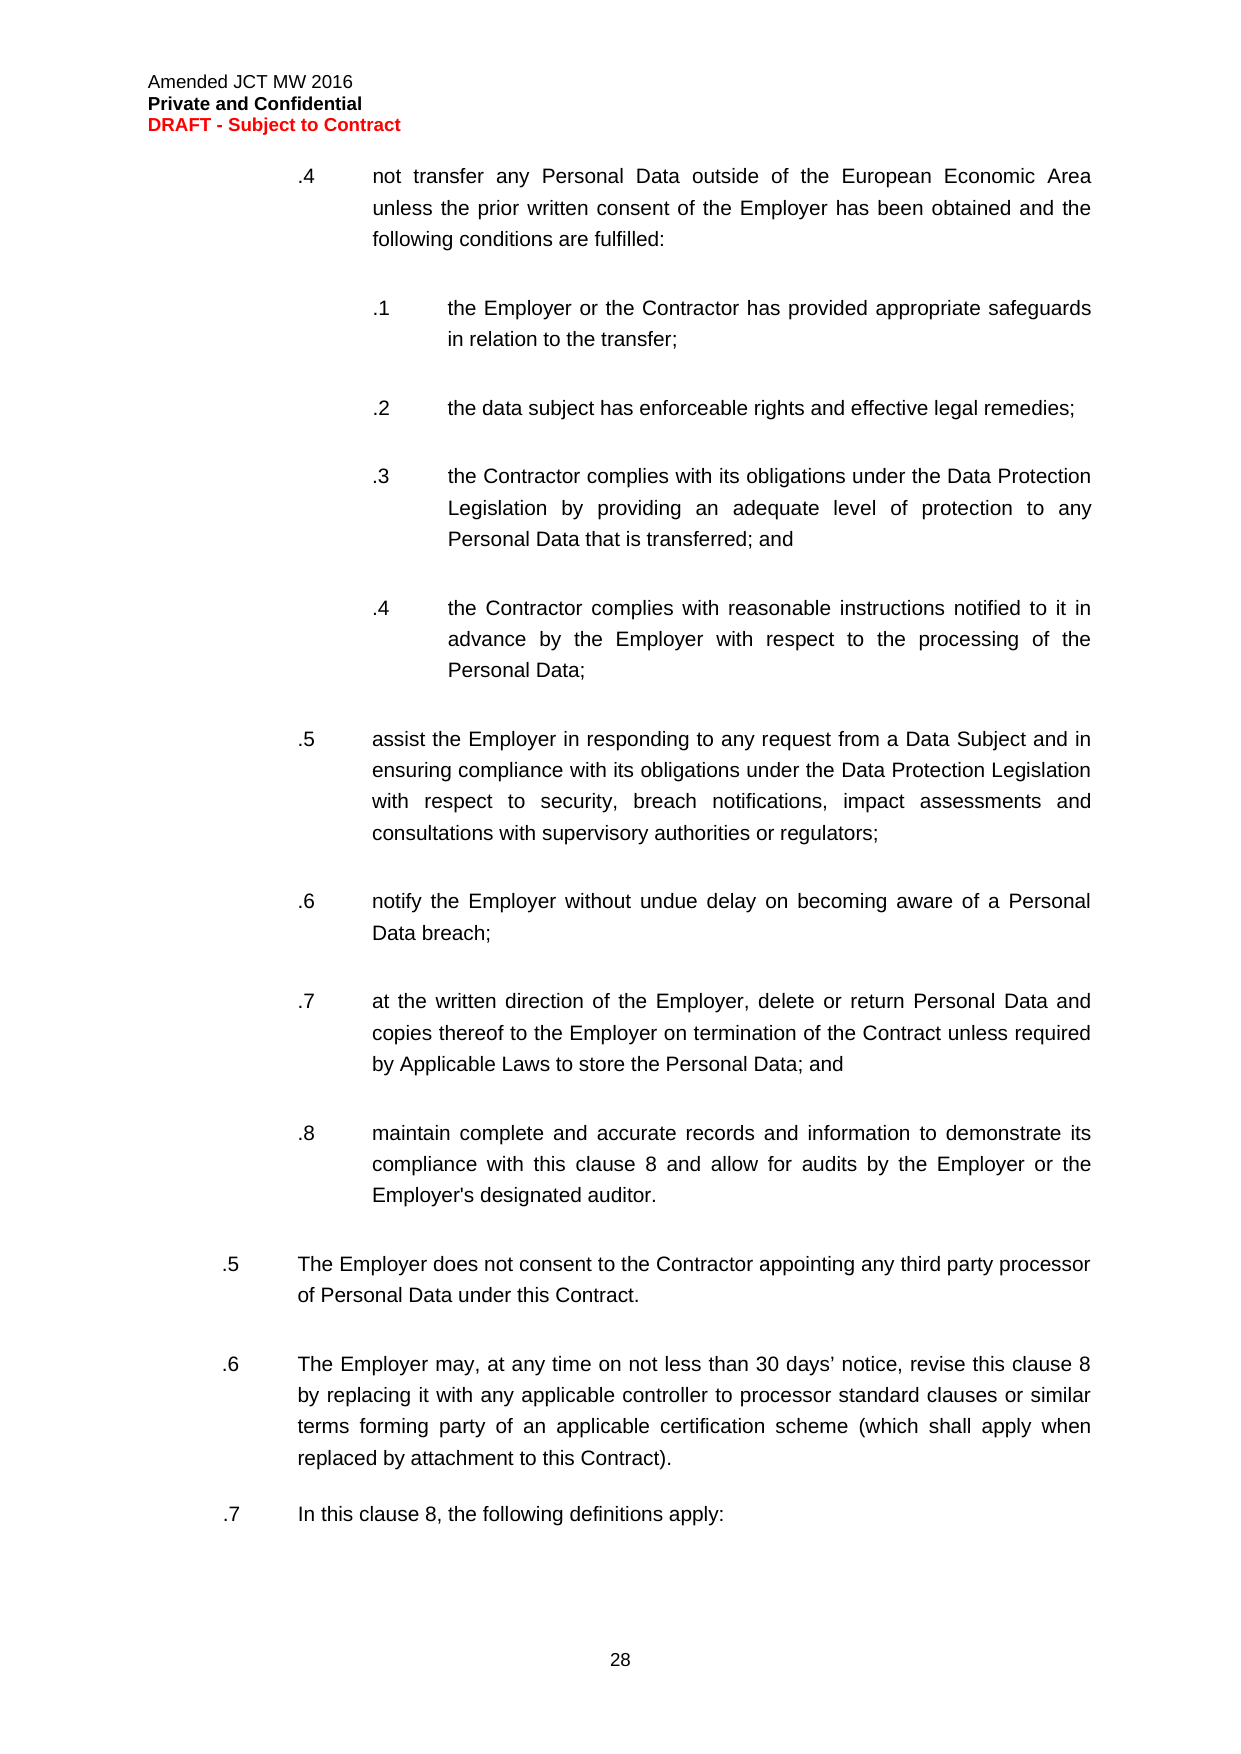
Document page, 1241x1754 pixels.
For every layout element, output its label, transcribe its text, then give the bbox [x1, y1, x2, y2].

subtitle .6 notify the Employer without undue delay on becoming aware of a Personal Data breach; [297, 882, 1092, 944]
subtitle .4 the Contractor complies with reasonable instructions notified to it in advance by the Employer with respect to the processing of the Personal Data; [372, 588, 1092, 682]
subtitle .3 the Contractor complies with its obligations under the Data Protection Legislation by providing an adequate level of protection to any Personal Data that is transferred; and [372, 457, 1092, 551]
subtitle .5 The Employer does not consent to the Contractor appointing any third party processor of Personal Data under this Contract. [222, 1244, 1092, 1307]
text .7 In this clause 8, the following definitions apply: [223, 1494, 1092, 1526]
subtitle .6 The Employer may, at any time on not less than 30 days’ notice, revise this clause 8 by replacing it with any applicable controller to processor standard clauses or similar terms forming party of an applicable certification scheme (which shall apply when replaced by attachment to this Contract). [222, 1344, 1092, 1469]
subtitle .5 assist the Employer in responding to any request from a Data Subject and in ensuring compliance with its obligations under the Data Protection Legislation with respect to security, breach notifications, impact assessments and consultations with supervisory authorities or regulators; [297, 719, 1092, 844]
subtitle .1 the Employer or the Contractor has provided appropriate safeguards in relation to the transfer; [372, 288, 1092, 351]
subtitle .4 not transfer any Personal Data outside of the European Economic Area unless the prior written consent of the Employer has been obtained and the following conditions are fulfilled: [297, 157, 1092, 251]
subtitle .2 the data subject has enforceable rights and effective legal remedies; [372, 388, 1092, 419]
subtitle .8 maintain complete and accurate records and information to demonstrate its compliance with this clause 8 and allow for audits by the Employer or the Employer's designated auditor. [297, 1113, 1092, 1207]
subtitle .7 at the written direction of the Employer, delete or return Personal Data and copies thereof to the Employer on termination of the Contract unless required by Applicable Laws to store the Personal Data; and [297, 982, 1092, 1076]
